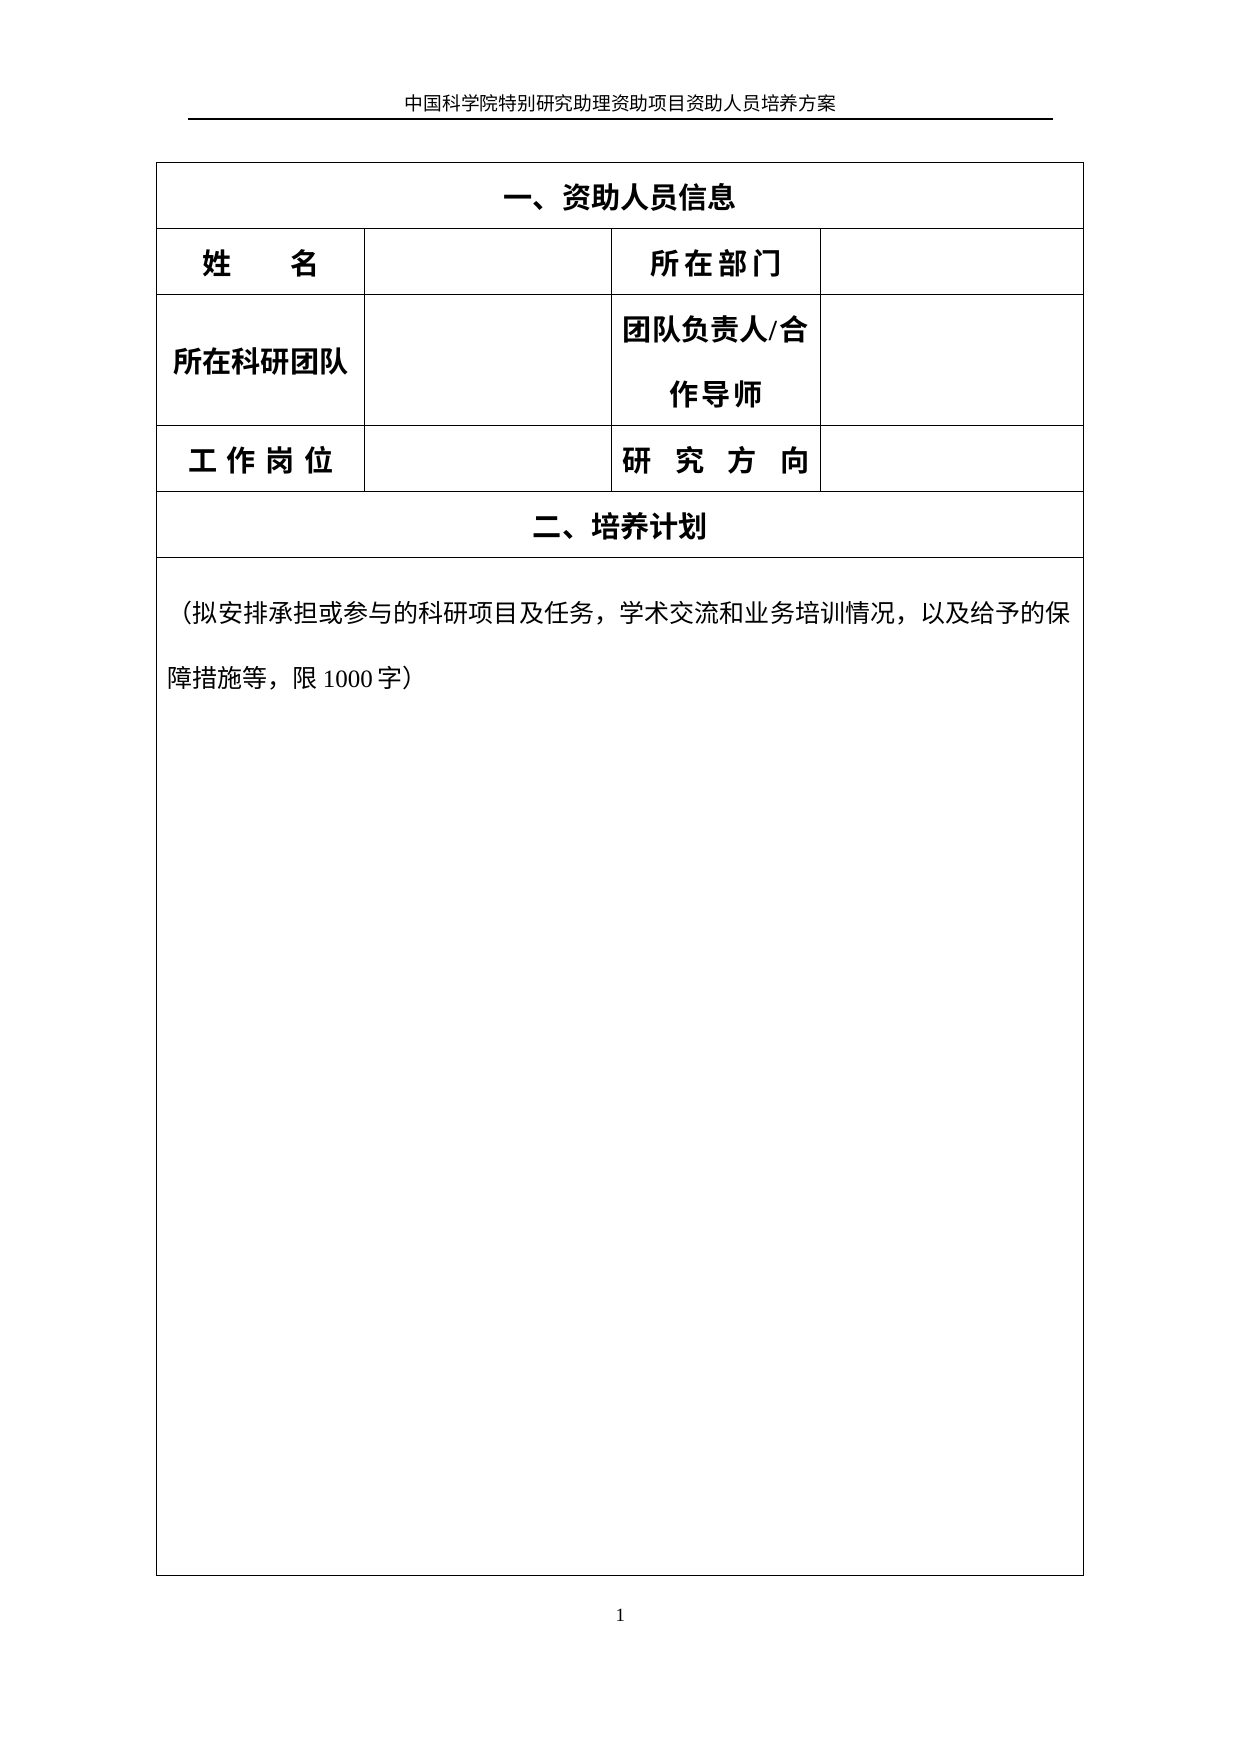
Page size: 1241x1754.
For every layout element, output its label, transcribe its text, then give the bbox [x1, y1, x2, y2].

table_cell 二、培养计划 [157, 492, 1083, 557]
table_cell [365, 295, 611, 425]
table_cell 所在部门 [612, 229, 820, 294]
table_cell 所在科研团队 [157, 295, 364, 425]
table_cell [821, 295, 1083, 425]
table_cell 研究方向 [612, 426, 820, 491]
table_header 一、资助人员信息 [157, 163, 1083, 228]
table_cell 姓名 [157, 229, 364, 294]
table_cell [365, 229, 611, 294]
table_cell [821, 426, 1083, 491]
table_cell 工作岗位 [157, 426, 364, 491]
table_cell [157, 558, 1083, 1575]
table_cell [821, 229, 1083, 294]
table_cell 团队负责人/合作导师 [612, 295, 820, 425]
table_cell [365, 426, 611, 491]
